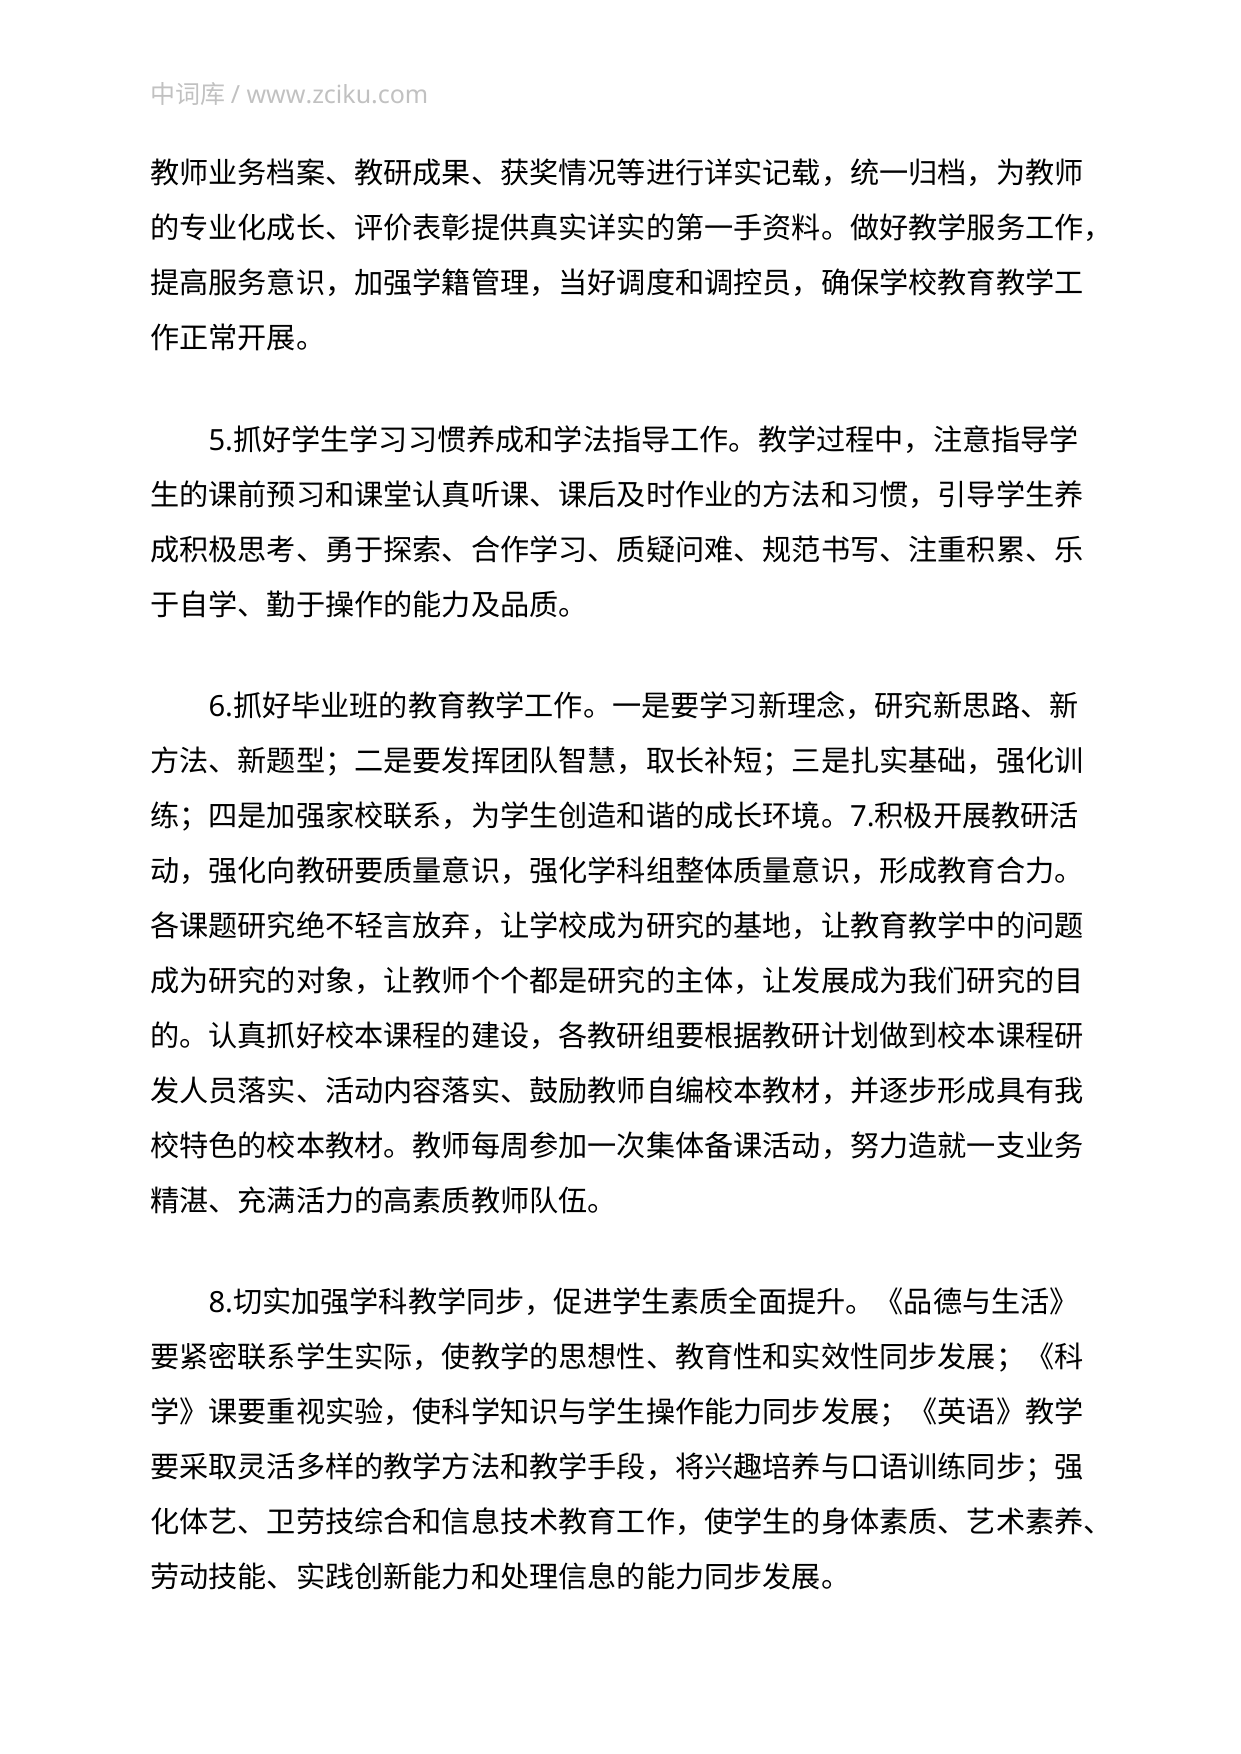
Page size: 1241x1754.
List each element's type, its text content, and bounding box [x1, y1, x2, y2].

text 8.切实加强学科教学同步，促进学生素质全面提升。《品德与生活》要紧密联系学生实际，使教学的思想性、教育性和实效性同步发展；《科学》课要重视实验，使科学知识与学生操作能力同步发展；《英语》教学要采取灵活多样的教学方法和教学手段，将兴趣培养与口语训练同步；强化体艺、卫劳技综合和信息技术教育工作，使学生的身体素质、艺术素养、劳动技能、实践创新能力和处理信息的能力同步发展。 [150, 1279, 1090, 1596]
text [150, 150, 1090, 357]
text 6.抓好毕业班的教育教学工作。一是要学习新理念，研究新思路、新方法、新题型；二是要发挥团队智慧，取长补短；三是扎实基础，强化训练；四是加强家校联系，为学生创造和谐的成长环境。7.积极开展教研活动，强化向教研要质量意识，强化学科组整体质量意识，形成教育合力。各课题研究绝不轻言放弃，让学校成为研究的基地，让教育教学中的问题成为研究的对象，让教师个个都是研究的主体，让发展成为我们研究的目的。认真抓好校本课程的建设，各教研组要根据教研计划做到校本课程研发人员落实、活动内容落实、鼓励教师自编校本教材，并逐步形成具有我校特色的校本教材。教师每周参加一次集体备课活动，努力造就一支业务精湛、充满活力的高素质教师队伍。 [150, 683, 1090, 1219]
text 5.抓好学生学习习惯养成和学法指导工作。教学过程中，注意指导学生的课前预习和课堂认真听课、课后及时作业的方法和习惯，引导学生养成积极思考、勇于探索、合作学习、质疑问难、规范书写、注重积累、乐于自学、勤于操作的能力及品质。 [150, 416, 1090, 623]
